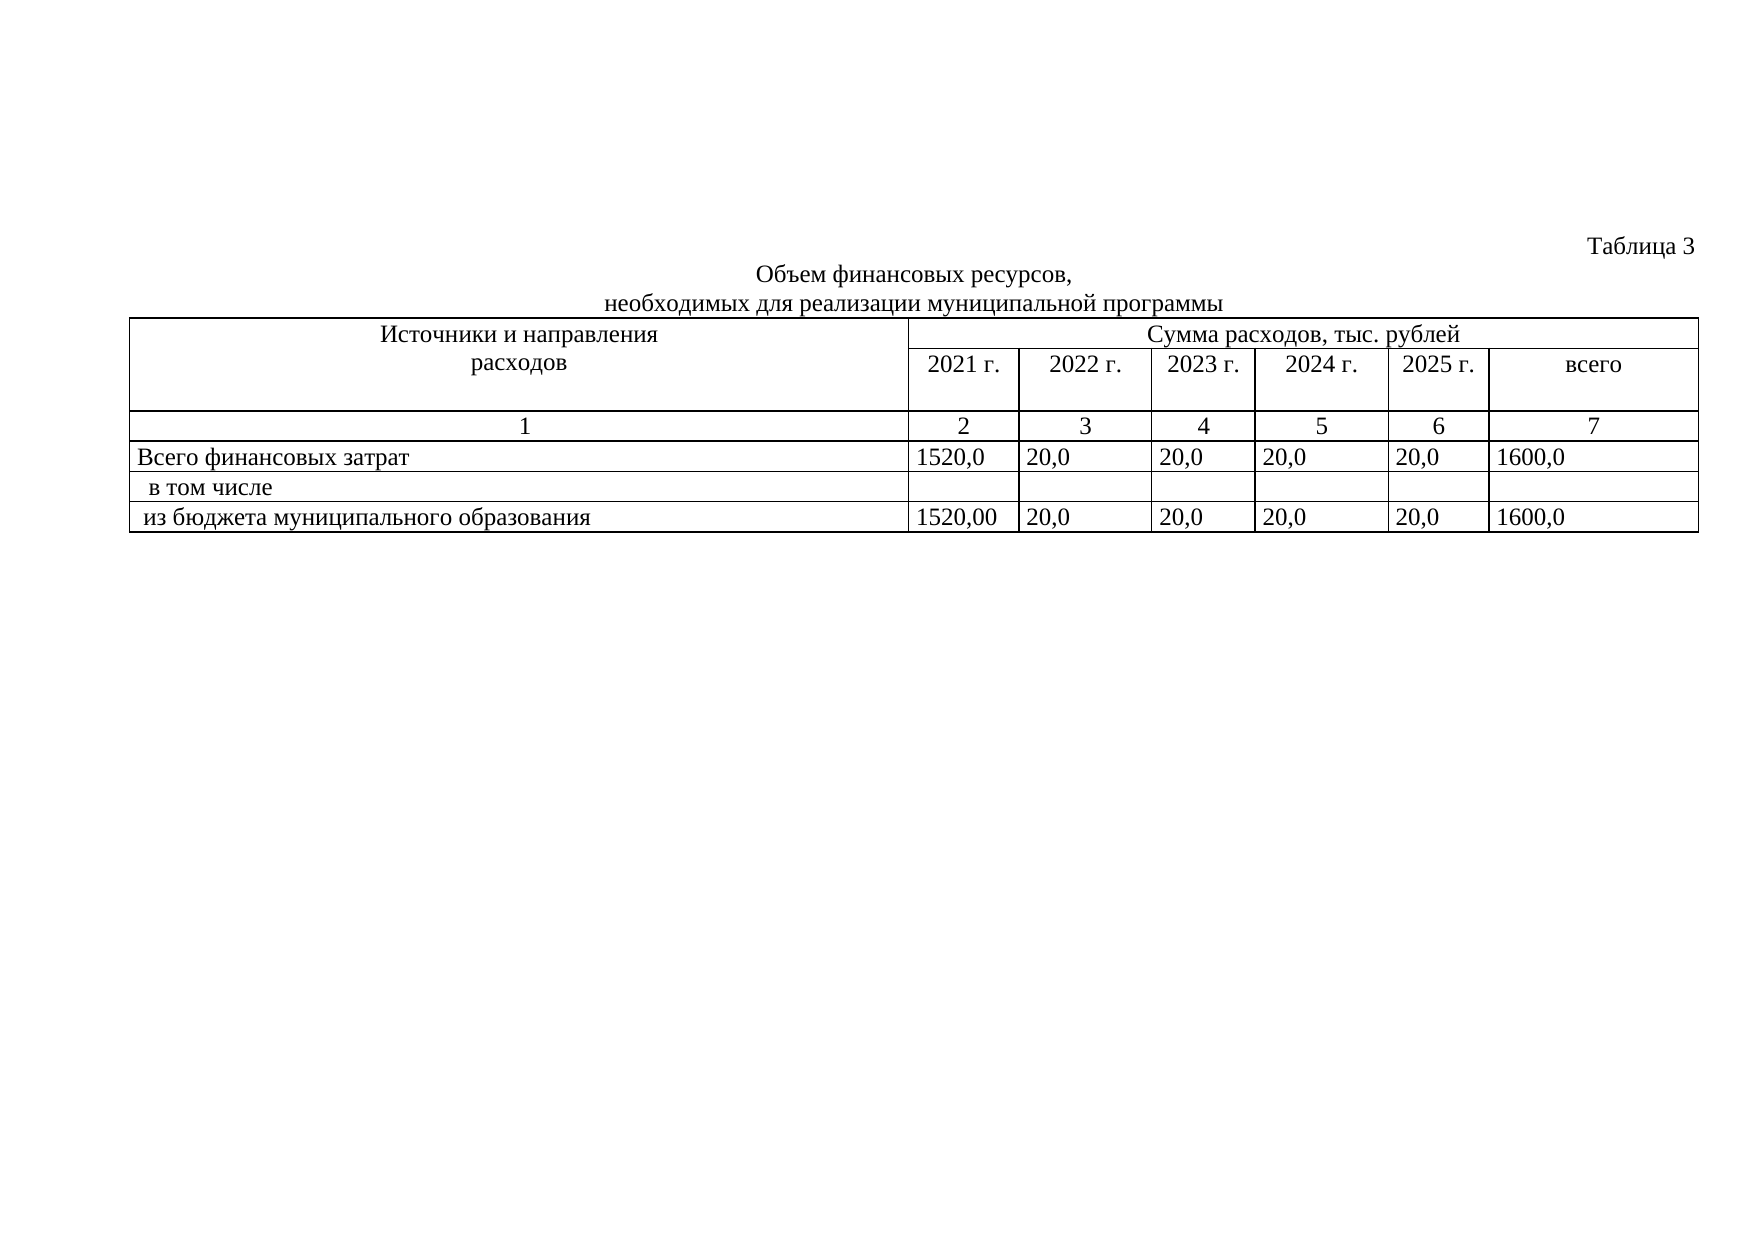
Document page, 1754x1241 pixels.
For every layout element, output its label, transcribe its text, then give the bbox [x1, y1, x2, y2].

table_cell 1520,0 [909, 442, 1018, 471]
table_cell 5 [1256, 412, 1388, 440]
table_cell 20,0 [1389, 442, 1488, 471]
table_cell [1256, 472, 1388, 501]
table_cell 7 [1490, 412, 1698, 440]
table_cell всего [1490, 349, 1698, 410]
table_cell 1600,0 [1490, 442, 1698, 471]
table_cell 20,0 [1020, 502, 1151, 531]
table_cell 2023 г. [1152, 349, 1254, 410]
table_cell 1600,0 [1490, 502, 1698, 531]
table_header Источники и направления расходов [130, 319, 908, 410]
text Таблица 3 [133, 231, 1695, 259]
table_cell 20,0 [1256, 502, 1388, 531]
table_cell 20,0 [1256, 442, 1388, 471]
table_cell [1389, 472, 1488, 501]
table_cell [909, 472, 1018, 501]
text необходимых для реализации муниципальной программы [133, 288, 1695, 317]
table_cell Всего финансовых затрат [130, 442, 908, 471]
table_cell 20,0 [1152, 442, 1254, 471]
table_cell 1 [130, 412, 908, 440]
table_cell 1520,00 [909, 502, 1018, 531]
table_cell [1020, 472, 1151, 501]
table_cell в том числе [130, 472, 908, 501]
table_cell 20,0 [1020, 442, 1151, 471]
table_cell 2 [909, 412, 1018, 440]
table_cell 2025 г. [1389, 349, 1488, 410]
table_cell 2021 г. [909, 349, 1018, 410]
table_cell 2022 г. [1020, 349, 1151, 410]
table_cell 4 [1152, 412, 1254, 440]
table_cell [1490, 472, 1698, 501]
table_header Сумма расходов, тыс. рублей [909, 319, 1698, 347]
text Объем финансовых ресурсов, [133, 259, 1695, 288]
table_cell из бюджета муниципального образования [130, 502, 908, 531]
table_cell [1152, 472, 1254, 501]
table_cell 20,0 [1389, 502, 1488, 531]
table_cell 20,0 [1152, 502, 1254, 531]
table_cell 3 [1020, 412, 1151, 440]
table_cell 2024 г. [1256, 349, 1388, 410]
table_cell 6 [1389, 412, 1488, 440]
